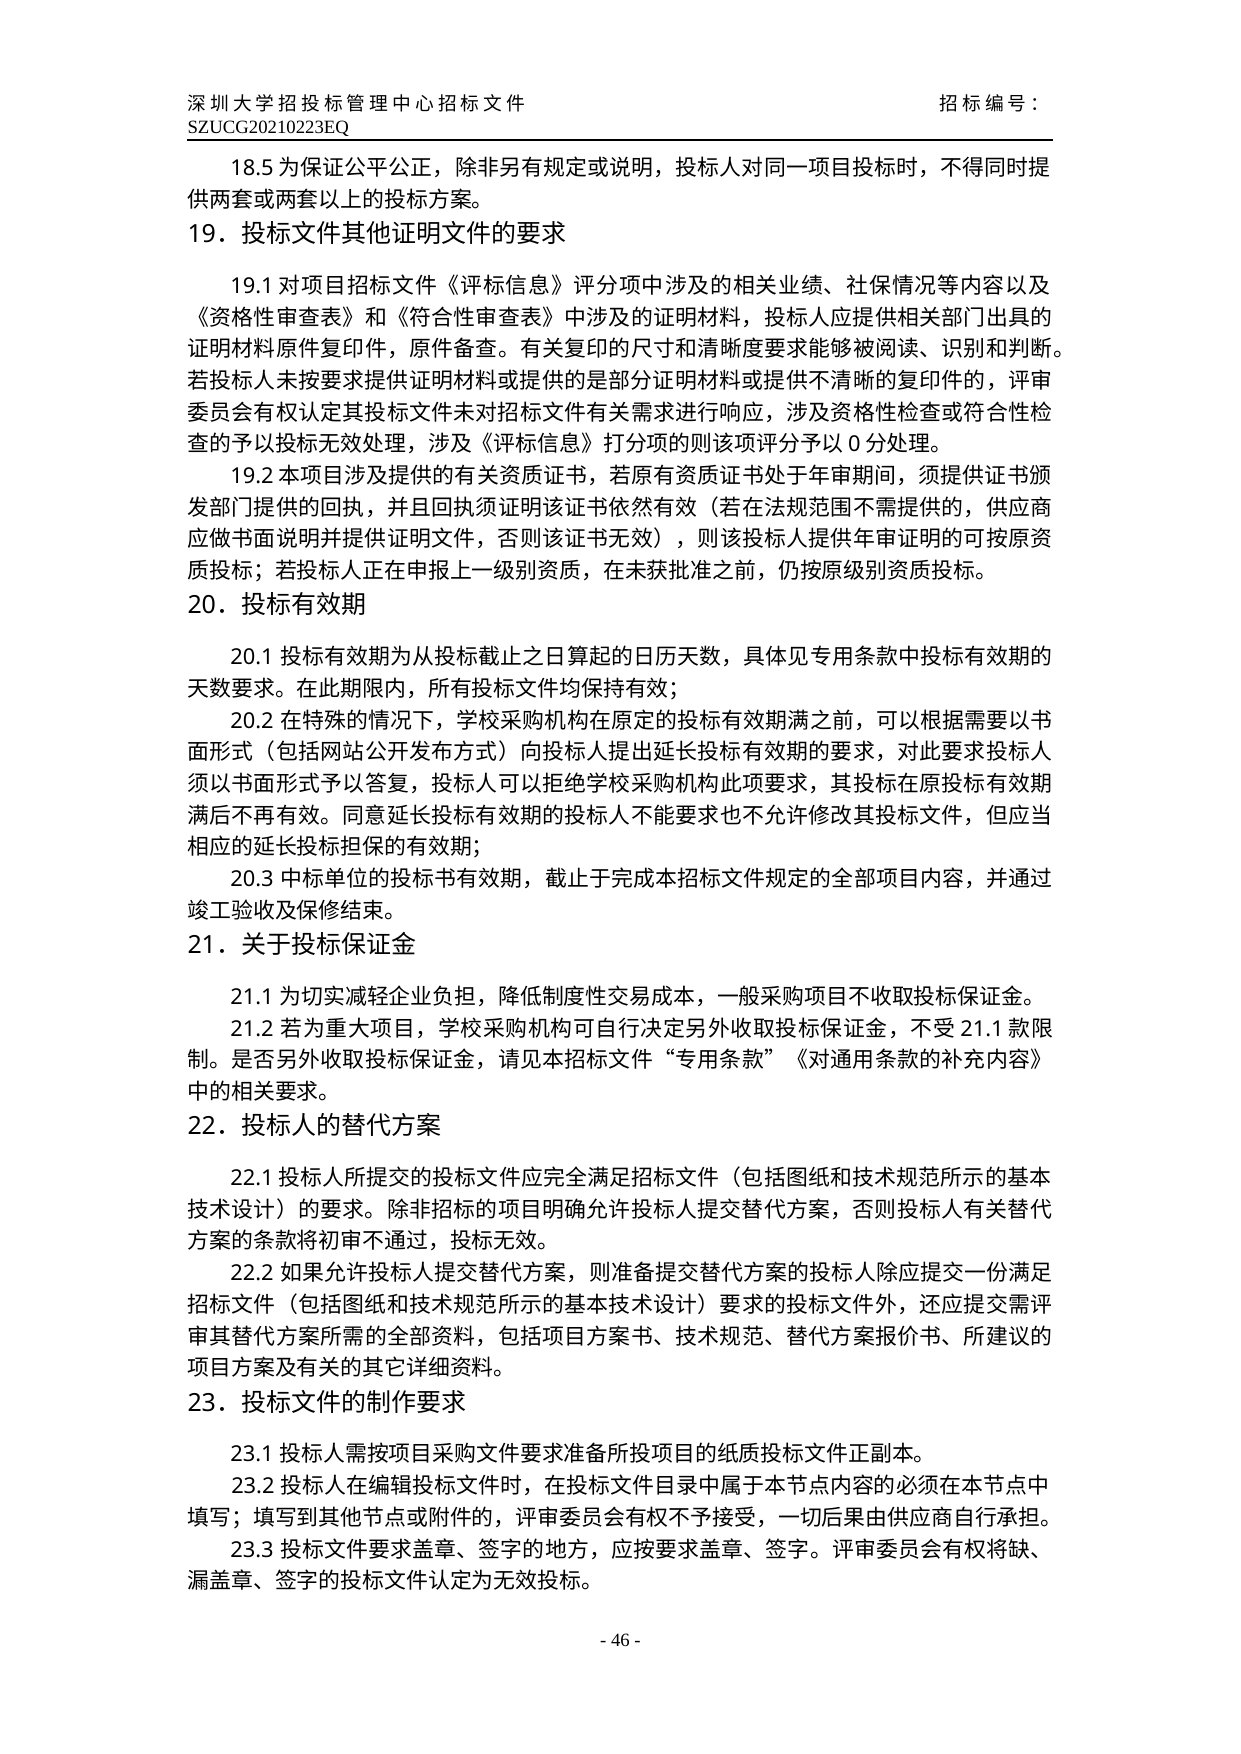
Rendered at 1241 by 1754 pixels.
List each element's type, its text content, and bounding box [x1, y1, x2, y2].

text 23.3 投标文件要求盖章、签字的地方，应按要求盖章、签字。评审委员会有权将缺、漏盖章、签字的投标文件认定为无效投标。 [187, 1532, 1053, 1595]
text 19．投标文件其他证明文件的要求 [187, 213, 1053, 250]
text 19.2本项目涉及提供的有关资质证书，若原有资质证书处于年审期间，须提供证书颁发部门提供的回执，并且回执须证明该证书依然有效（若在法规范围不需提供的，供应商应做书面说明并提供证明文件，否则该证书无效），则该投标人提供年审证明的可按原资质投标；若投标人正在申报上一级别资质，在未获批准之前，仍按原级别资质投标。 [187, 458, 1053, 585]
text 20.3 中标单位的投标书有效期，截止于完成本招标文件规定的全部项目内容，并通过竣工验收及保修结束。 [187, 861, 1053, 924]
text 23.2 投标人在编辑投标文件时，在投标文件目录中属于本节点内容的必须在本节点中填写；填写到其他节点或附件的，评审委员会有权不予接受，一切后果由供应商自行承担。 [187, 1468, 1053, 1532]
text 21.1 为切实减轻企业负担，降低制度性交易成本，一般采购项目不收取投标保证金。 [187, 979, 1053, 1011]
text 23.1 投标人需按项目采购文件要求准备所投项目的纸质投标文件正副本。 [187, 1436, 1053, 1468]
text 22.1投标人所提交的投标文件应完全满足招标文件（包括图纸和技术规范所示的基本技术设计）的要求。除非招标的项目明确允许投标人提交替代方案，否则投标人有关替代方案的条款将初审不通过，投标无效。 [187, 1160, 1053, 1255]
text 23．投标文件的制作要求 [187, 1382, 1053, 1418]
text 21.2 若为重大项目，学校采购机构可自行决定另外收取投标保证金，不受21.1款限制。是否另外收取投标保证金，请见本招标文件“专用条款”《对通用条款的补充内容》中的相关要求。 [187, 1011, 1053, 1106]
text 18.5为保证公平公正，除非另有规定或说明，投标人对同一项目投标时，不得同时提供两套或两套以上的投标方案。 [187, 150, 1053, 213]
text 22．投标人的替代方案 [187, 1106, 1053, 1142]
text 22.2 如果允许投标人提交替代方案，则准备提交替代方案的投标人除应提交一份满足招标文件（包括图纸和技术规范所示的基本技术设计）要求的投标文件外，还应提交需评审其替代方案所需的全部资料，包括项目方案书、技术规范、替代方案报价书、所建议的项目方案及有关的其它详细资料。 [187, 1255, 1053, 1382]
text 19.1对项目招标文件《评标信息》评分项中涉及的相关业绩、社保情况等内容以及《资格性审查表》和《符合性审查表》中涉及的证明材料，投标人应提供相关部门出具的证明材料原件复印件，原件备查。有关复印的尺寸和清晰度要求能够被阅读、识别和判断。若投标人未按要求提供证明材料或提供的是部分证明材料或提供不清晰的复印件的，评审委员会有权认定其投标文件未对招标文件有关需求进行响应，涉及资格性检查或符合性检查的予以投标无效处理，涉及《评标信息》打分项的则该项评分予以0分处理。 [187, 268, 1053, 458]
text 20.1 投标有效期为从投标截止之日算起的日历天数，具体见专用条款中投标有效期的天数要求。在此期限内，所有投标文件均保持有效； [187, 639, 1053, 703]
text 20.2 在特殊的情况下，学校采购机构在原定的投标有效期满之前，可以根据需要以书面形式（包括网站公开发布方式）向投标人提出延长投标有效期的要求，对此要求投标人须以书面形式予以答复，投标人可以拒绝学校采购机构此项要求，其投标在原投标有效期满后不再有效。同意延长投标有效期的投标人不能要求也不允许修改其投标文件，但应当相应的延长投标担保的有效期； [187, 703, 1053, 861]
text 21．关于投标保证金 [187, 924, 1053, 961]
text 20．投标有效期 [187, 585, 1053, 621]
